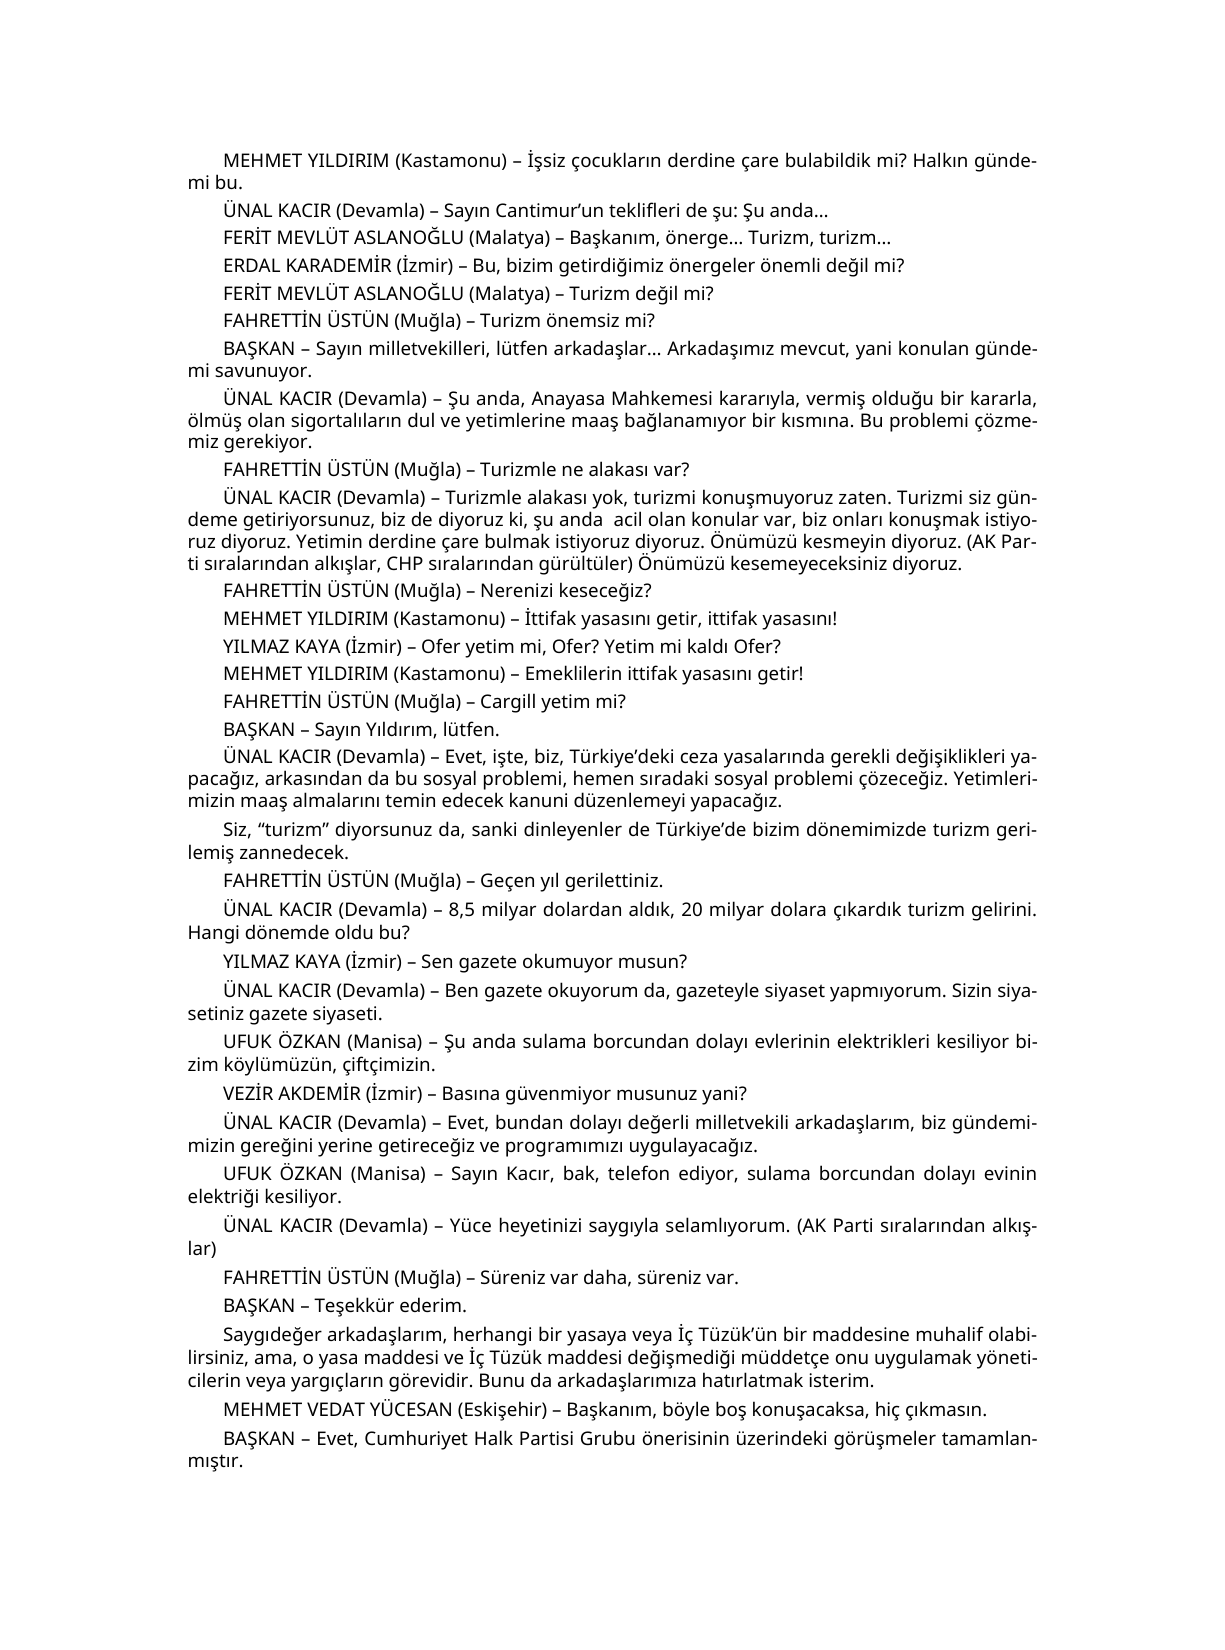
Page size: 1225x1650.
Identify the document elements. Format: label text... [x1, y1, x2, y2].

text Saygıdeğer arkadaşlarım, herhangi bir yasaya veya İç Tüzük’ün bir maddesine muhalif olabilirsiniz, ama, o yasa maddesi ve İç Tüzük maddesi değişmediği müddetçe onu uygulamak yöneticilerin veya yargıçların görevidir. Bunu da arkadaşlarımıza hatırlatmak isterim. [187, 1323, 1037, 1392]
text ÜNAL KACIR (Devamla) – 8,5 milyar dolardan aldık, 20 milyar dolara çıkardık turizm gelirini. Hangi dönemde oldu bu? [187, 898, 1037, 944]
text UFUK ÖZKAN (Manisa) – Sayın Kacır, bak, telefon ediyor, sulama borcundan dolayı evinin elektriği kesiliyor. [187, 1162, 1037, 1208]
text BAŞKAN – Teşekkür ederim. [187, 1294, 1037, 1317]
text FAHRETTİN ÜSTÜN (Muğla) – Süreniz var daha, süreniz var. [187, 1266, 1037, 1289]
text ÜNAL KACIR (Devamla) – Sayın Cantimur’un teklifleri de şu: Şu anda… [187, 199, 1037, 221]
text FAHRETTİN ÜSTÜN (Muğla) – Turizm önemsiz mi? [187, 310, 1037, 332]
text FAHRETTİN ÜSTÜN (Muğla) – Turizmle ne alakası var? [187, 459, 1037, 481]
text MEHMET VEDAT YÜCESAN (Eskişehir) – Başkanım, böyle boş konuşacaksa, hiç çıkmasın. [187, 1398, 1037, 1421]
text ÜNAL KACIR (Devamla) – Ben gazete okuyorum da, gazeteyle siyaset yapmıyorum. Sizin siyasetiniz gazete siyaseti. [187, 979, 1037, 1024]
text ÜNAL KACIR (Devamla) – Şu anda, Anayasa Mahkemesi kararıyla, vermiş olduğu bir kararla, ölmüş olan sigortalıların dul ve yetimlerine maaş bağlanamıyor bir kısmına. Bu problemi çözmemiz gerekiyor. [187, 388, 1037, 453]
text FAHRETTİN ÜSTÜN (Muğla) – Cargill yetim mi? [187, 691, 1037, 713]
text ÜNAL KACIR (Devamla) – Evet, işte, biz, Türkiye’deki ceza yasalarında gerekli değişiklikleri yapacağız, arkasından da bu sosyal problemi, hemen sıradaki sosyal problemi çözeceğiz. Yetimlerimizin maaş almalarını temin edecek kanuni düzenlemeyi yapacağız. [187, 746, 1037, 812]
text FERİT MEVLÜT ASLANOĞLU (Malatya) – Başkanım, önerge… Turizm, turizm… [187, 227, 1037, 249]
text UFUK ÖZKAN (Manisa) – Şu anda sulama borcundan dolayı evlerinin elektrikleri kesiliyor bizim köylümüzün, çiftçimizin. [187, 1030, 1037, 1076]
text ÜNAL KACIR (Devamla) – Evet, bundan dolayı değerli milletvekili arkadaşlarım, biz gündemimizin gereğini yerine getireceğiz ve programımızı uygulayacağız. [187, 1111, 1037, 1157]
text MEHMET YILDIRIM (Kastamonu) – Emeklilerin ittifak yasasını getir! [187, 663, 1037, 685]
text FAHRETTİN ÜSTÜN (Muğla) – Geçen yıl gerilettiniz. [187, 869, 1037, 892]
text Siz, “turizm” diyorsunuz da, sanki dinleyenler de Türkiye’de bizim dönemimizde turizm gerilemiş zannedecek. [187, 818, 1037, 864]
text YILMAZ KAYA (İzmir) – Ofer yetim mi, Ofer? Yetim mi kaldı Ofer? [187, 636, 1037, 657]
text ÜNAL KACIR (Devamla) – Yüce heyetinizi saygıyla selamlıyorum. (AK Parti sıralarından alkışlar) [187, 1214, 1037, 1260]
text BAŞKAN – Sayın milletvekilleri, lütfen arkadaşlar… Arkadaşımız mevcut, yani konulan gündemi savunuyor. [187, 338, 1037, 382]
text FAHRETTİN ÜSTÜN (Muğla) – Nerenizi keseceğiz? [187, 580, 1037, 602]
text FERİT MEVLÜT ASLANOĞLU (Malatya) – Turizm değil mi? [187, 283, 1037, 304]
text BAŞKAN – Evet, Cumhuriyet Halk Partisi Grubu önerisinin üzerindeki görüşmeler tamamlanmıştır. [187, 1427, 1037, 1472]
text YILMAZ KAYA (İzmir) – Sen gazete okumuyor musun? [187, 950, 1037, 973]
text MEHMET YILDIRIM (Kastamonu) – İşsiz çocukların derdine çare bulabildik mi? Halkın gündemi bu. [187, 150, 1037, 194]
text ERDAL KARADEMİR (İzmir) – Bu, bizim getirdiğimiz önergeler önemli değil mi? [187, 255, 1037, 277]
text ÜNAL KACIR (Devamla) – Turizmle alakası yok, turizmi konuşmuyoruz zaten. Turizmi siz gündeme getiriyorsunuz, biz de diyoruz ki, şu anda acil olan konular var, biz onları konuşmak istiyoruz diyoruz. Yetimin derdine çare bulmak istiyoruz diyoruz. Önümüzü kesmeyin diyoruz. (AK Parti sıralarından alkışlar, CHP sıralarından gürültüler) Önümüzü kesemeyeceksiniz diyoruz. [187, 487, 1037, 574]
text VEZİR AKDEMİR (İzmir) – Basına güvenmiyor musunuz yani? [187, 1082, 1037, 1105]
text MEHMET YILDIRIM (Kastamonu) – İttifak yasasını getir, ittifak yasasını! [187, 608, 1037, 630]
text BAŞKAN – Sayın Yıldırım, lütfen. [187, 719, 1037, 741]
